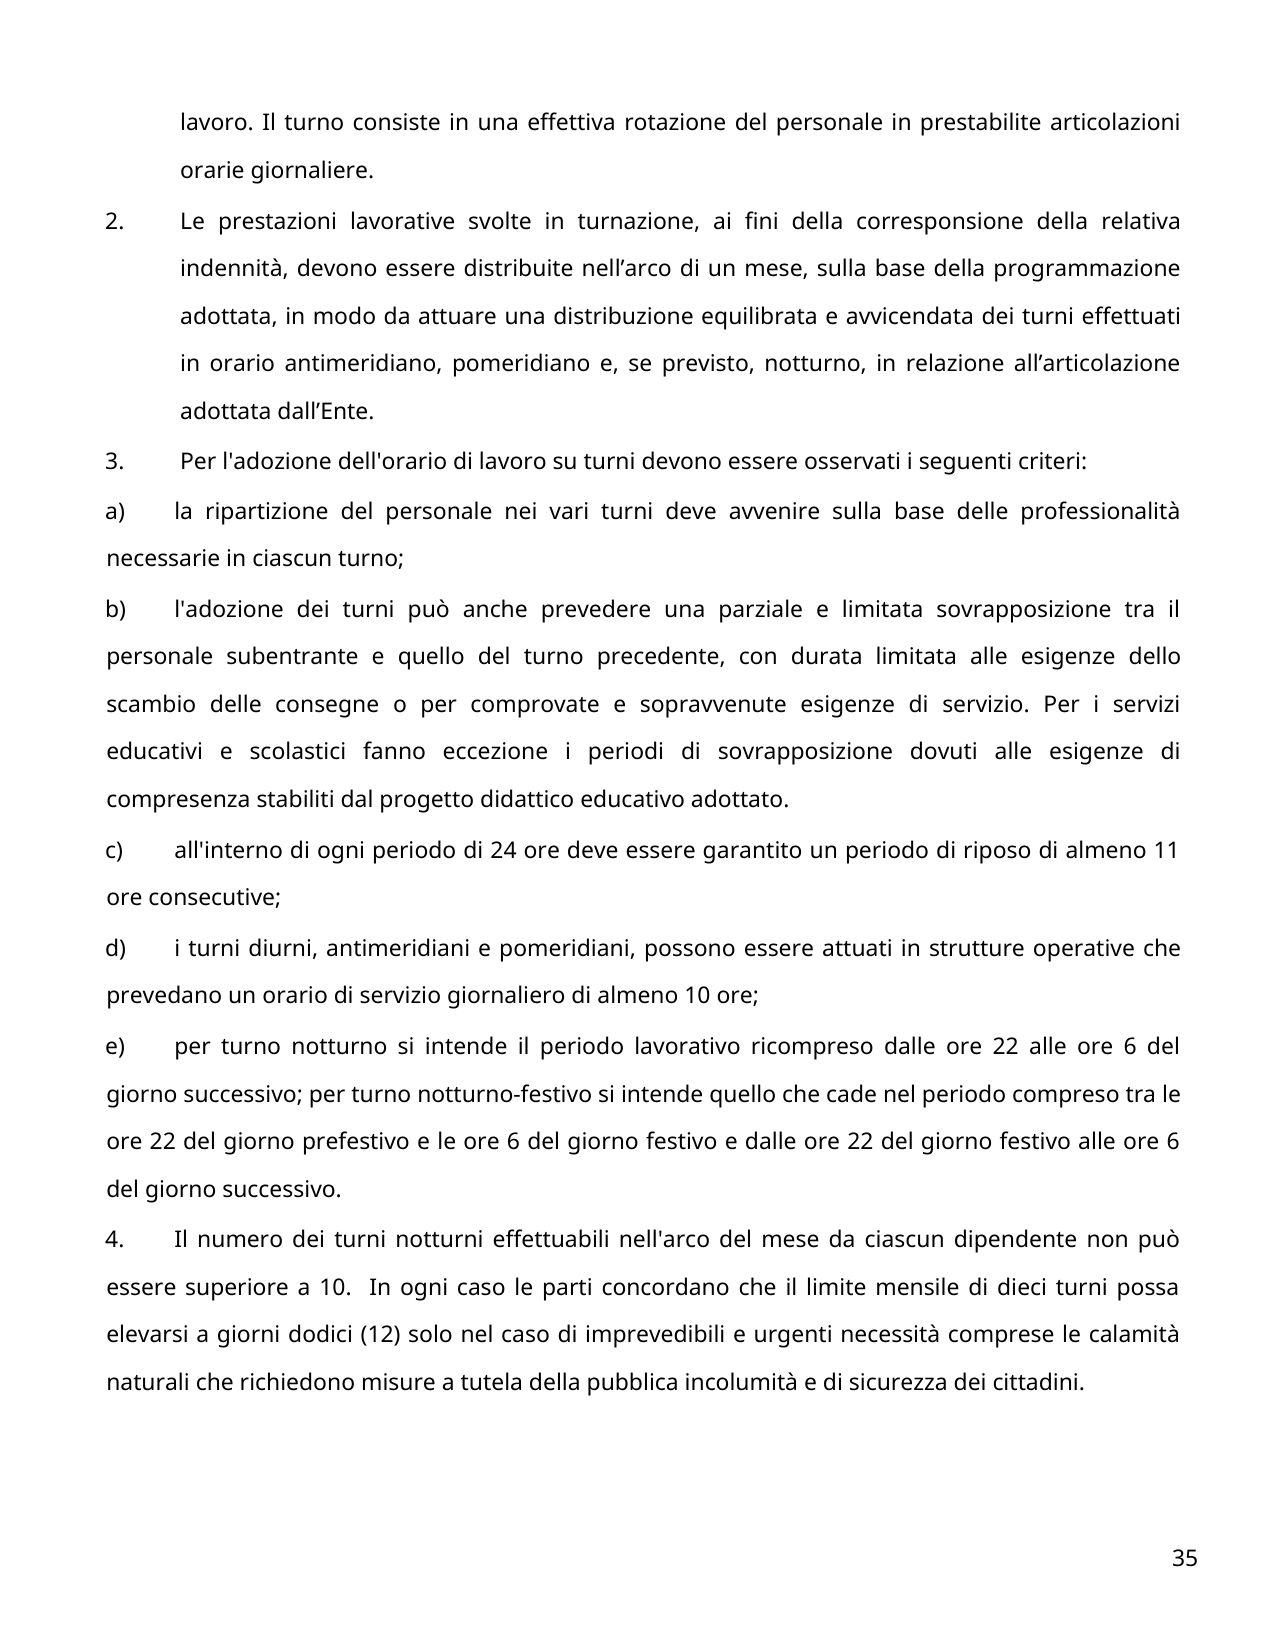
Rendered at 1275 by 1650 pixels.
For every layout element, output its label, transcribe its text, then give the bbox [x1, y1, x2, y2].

list i turni diurni, antimeridiani e pomeridiani, possono essere attuati in strutture operative che prevedano un orario di servizio giornaliero di almeno 10 ore; [105, 932, 1182, 1011]
list per turno notturno si intende il periodo lavorativo ricompreso dalle ore 22 alle ore 6 del giorno successivo; per turno notturno-festivo si intende quello che cade nel periodo compreso tra le ore 22 del giorno prefestivo e le ore 6 del giorno festivo e dalle ore 22 del giorno festivo alle ore 6 del giorno successivo. [105, 1030, 1182, 1204]
list Il numero dei turni notturni effettuabili nell'arco del mese da ciascun dipendente non può essere superiore a 10. In ogni caso le parti concordano che il limite mensile di dieci turni possa elevarsi a giorni dodici (12) solo nel caso di imprevedibili e urgenti necessità comprese le calamità naturali che richiedono misure a tutela della pubblica incolumità e di sicurezza dei cittadini. [105, 1223, 1182, 1397]
list l'adozione dei turni può anche prevedere una parziale e limitata sovrapposizione tra il personale subentrante e quello del turno precedente, con durata limitata alle esigenze dello scambio delle consegne o per comprovate e sopravvenute esigenze di servizio. Per i servizi educativi e scolastici fanno eccezione i periodi di sovrapposizione dovuti alle esigenze di compresenza stabiliti dal progetto didattico educativo adottato. [105, 593, 1182, 814]
list la ripartizione del personale nei vari turni deve avvenire sulla base delle professionalità necessarie in ciascun turno; [105, 494, 1182, 573]
list all'interno di ogni periodo di 24 ore deve essere garantito un periodo di riposo di almeno 11 ore consecutive; [105, 833, 1182, 912]
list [105, 106, 1182, 185]
list Per l'adozione dell'orario di lavoro su turni devono essere osservati i seguenti criteri: [105, 445, 1182, 477]
list Le prestazioni lavorative svolte in turnazione, ai fini della corresponsione della relativa indennità, devono essere distribuite nell’arco di un mese, sulla base della programmazione adottata, in modo da attuare una distribuzione equilibrata e avvicendata dei turni effettuati in orario antimeridiano, pomeridiano e, se previsto, notturno, in relazione all’articolazione adottata dall’Ente. [105, 204, 1182, 426]
